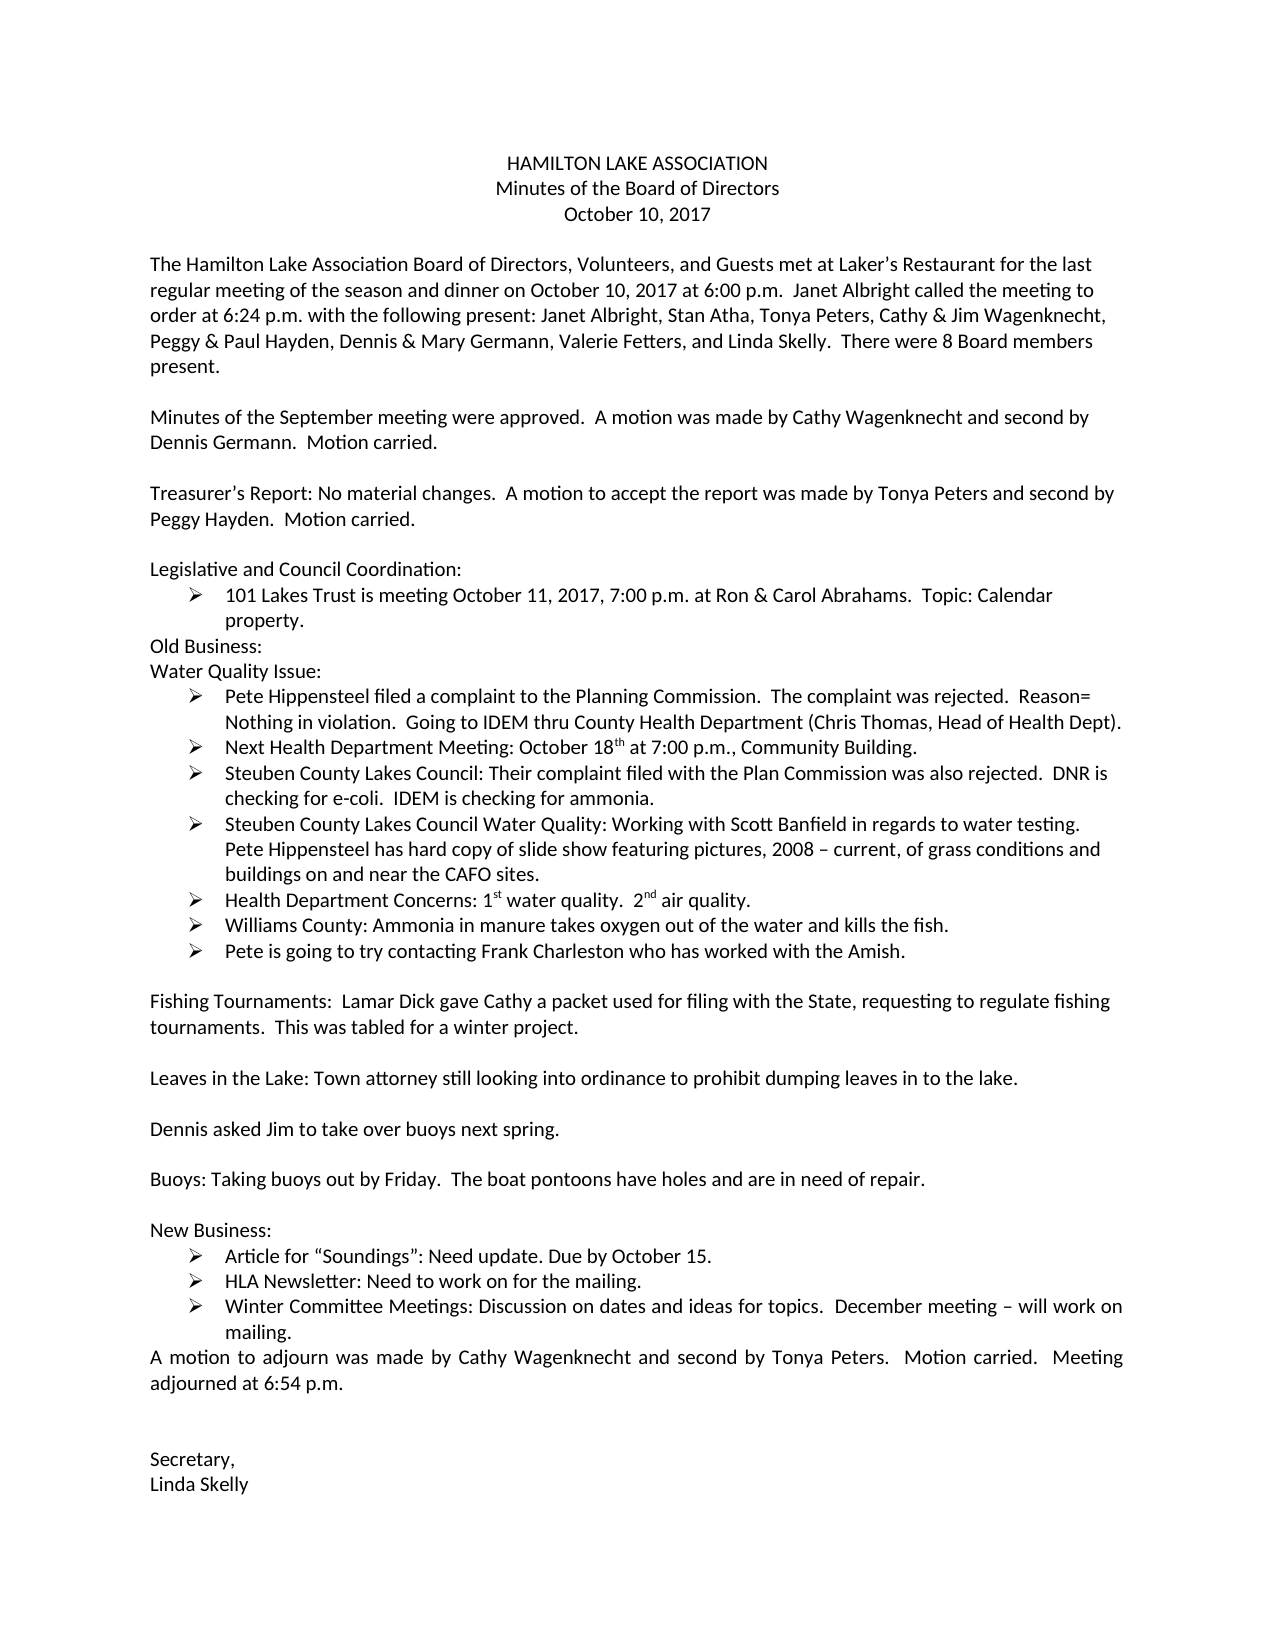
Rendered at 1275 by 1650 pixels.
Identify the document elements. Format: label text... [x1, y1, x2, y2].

list Article for “Soundings”: Need update. Due by October 15. [187, 1243, 1125, 1268]
list Health Department Concerns: 1st water quality. 2nd air quality. [187, 887, 1125, 912]
text Water Quality Issue: [150, 658, 1125, 684]
list Next Health Department Meeting: October 18th at 7:00 p.m., Community Building. [187, 734, 1125, 760]
text New Business: [150, 1217, 1125, 1243]
list Winter Committee Meetings: Discussion on dates and ideas for topics. December meeting – will work on mailing. [187, 1294, 1125, 1344]
text A motion to adjourn was made by Cathy Wagenknecht and second by Tonya Peters. Motion carried. Meeting adjourned at 6:54 p.m. [150, 1344, 1125, 1395]
text Treasurer’s Report: No material changes. A motion to accept the report was made by Tonya Peters and second by Peggy Hayden. Motion carried. [150, 480, 1125, 531]
list HLA Newsletter: Need to work on for the mailing. [187, 1268, 1125, 1294]
text Secretary, [150, 1446, 1125, 1472]
text Buoys: Taking buoys out by Friday. The boat pontoons have holes and are in need of repair. [150, 1167, 1125, 1192]
text HAMILTON LAKE ASSOCIATION [150, 150, 1125, 175]
list 101 Lakes Trust is meeting October 11, 2017, 7:00 p.m. at Ron & Carol Abrahams. Topic: Calendar property. [187, 582, 1125, 633]
text Minutes of the Board of Directors [150, 175, 1125, 201]
text Fishing Tournaments: Lamar Dick gave Cathy a packet used for filing with the State, requesting to regulate fishing tournaments. This was tabled for a winter project. [150, 989, 1125, 1039]
text Leaves in the Lake: Town attorney still looking into ordinance to prohibit dumping leaves in to the lake. [150, 1065, 1125, 1090]
text The Hamilton Lake Association Board of Directors, Volunteers, and Guests met at Laker’s Restaurant for the last regular meeting of the season and dinner on October 10, 2017 at 6:00 p.m. Janet Albright called the meeting to order at 6:24 p.m. with the following present: Janet Albright, Stan Atha, Tonya Peters, Cathy & Jim Wagenknecht, Peggy & Paul Hayden, Dennis & Mary Germann, Valerie Fetters, and Linda Skelly. There were 8 Board members present. [150, 252, 1125, 379]
list Pete is going to try contacting Frank Charleston who has worked with the Amish. [187, 938, 1125, 963]
list Steuben County Lakes Council: Their complaint filed with the Plan Commission was also rejected. DNR is checking for e-coli. IDEM is checking for ammonia. [187, 760, 1125, 811]
list Williams County: Ammonia in manure takes oxygen out of the water and kills the fish. [187, 912, 1125, 938]
text October 10, 2017 [150, 201, 1125, 226]
list Pete Hippensteel filed a complaint to the Planning Commission. The complaint was rejected. Reason= Nothing in violation. Going to IDEM thru County Health Department (Chris Thomas, Head of Health Dept). [187, 684, 1125, 734]
list Steuben County Lakes Council Water Quality: Working with Scott Banfield in regards to water testing. Pete Hippensteel has hard copy of slide show featuring pictures, 2008 – current, of grass conditions and buildings on and near the CAFO sites. [187, 811, 1125, 887]
text Legislative and Council Coordination: [150, 557, 1125, 582]
text Dennis asked Jim to take over buoys next spring. [150, 1116, 1125, 1141]
text Linda Skelly [150, 1472, 1125, 1497]
text Minutes of the September meeting were approved. A motion was made by Cathy Wagenknecht and second by Dennis Germann. Motion carried. [150, 404, 1125, 455]
text Old Business: [150, 633, 1125, 658]
